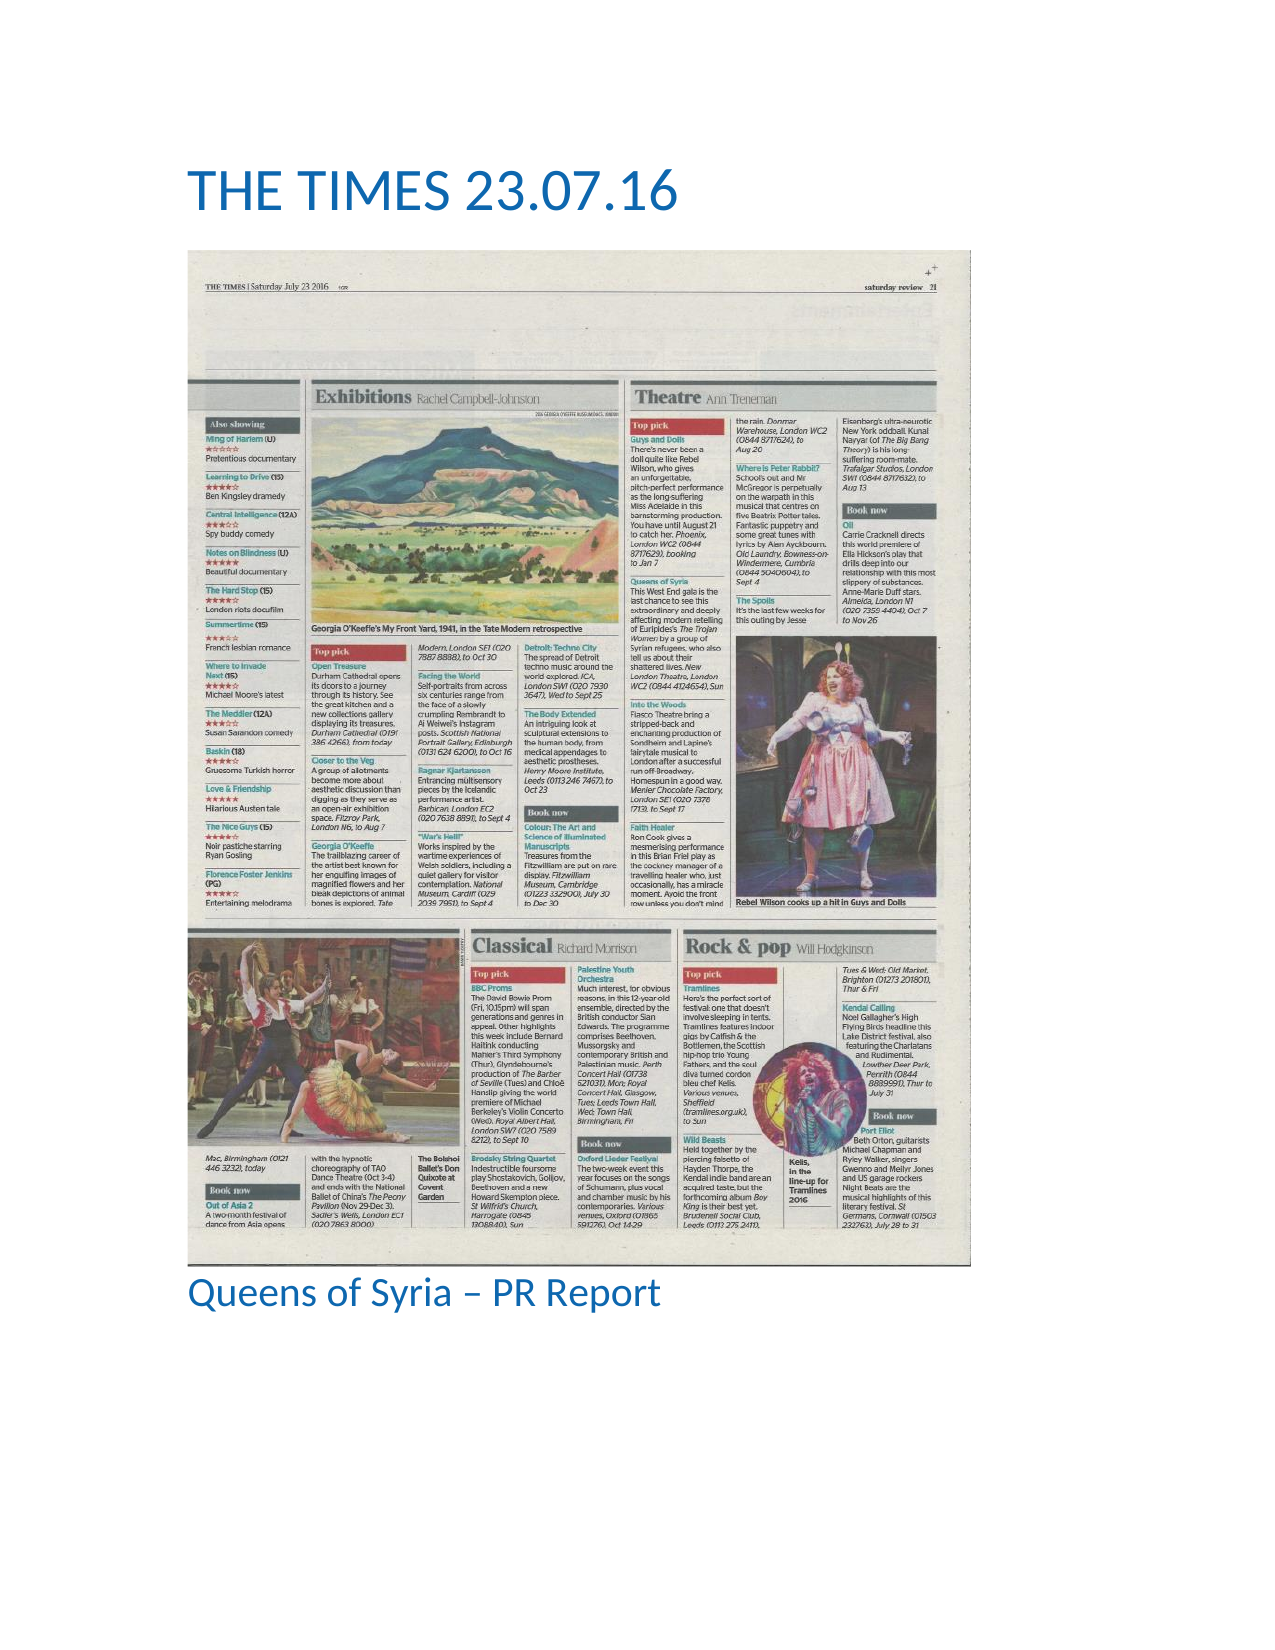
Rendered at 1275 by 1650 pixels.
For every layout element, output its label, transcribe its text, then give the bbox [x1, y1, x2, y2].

text Queens of Syria – PR Report [187, 1266, 1087, 1317]
picture [187, 250, 971, 1267]
text THE TIMES 23.07.16 [187, 150, 1087, 225]
